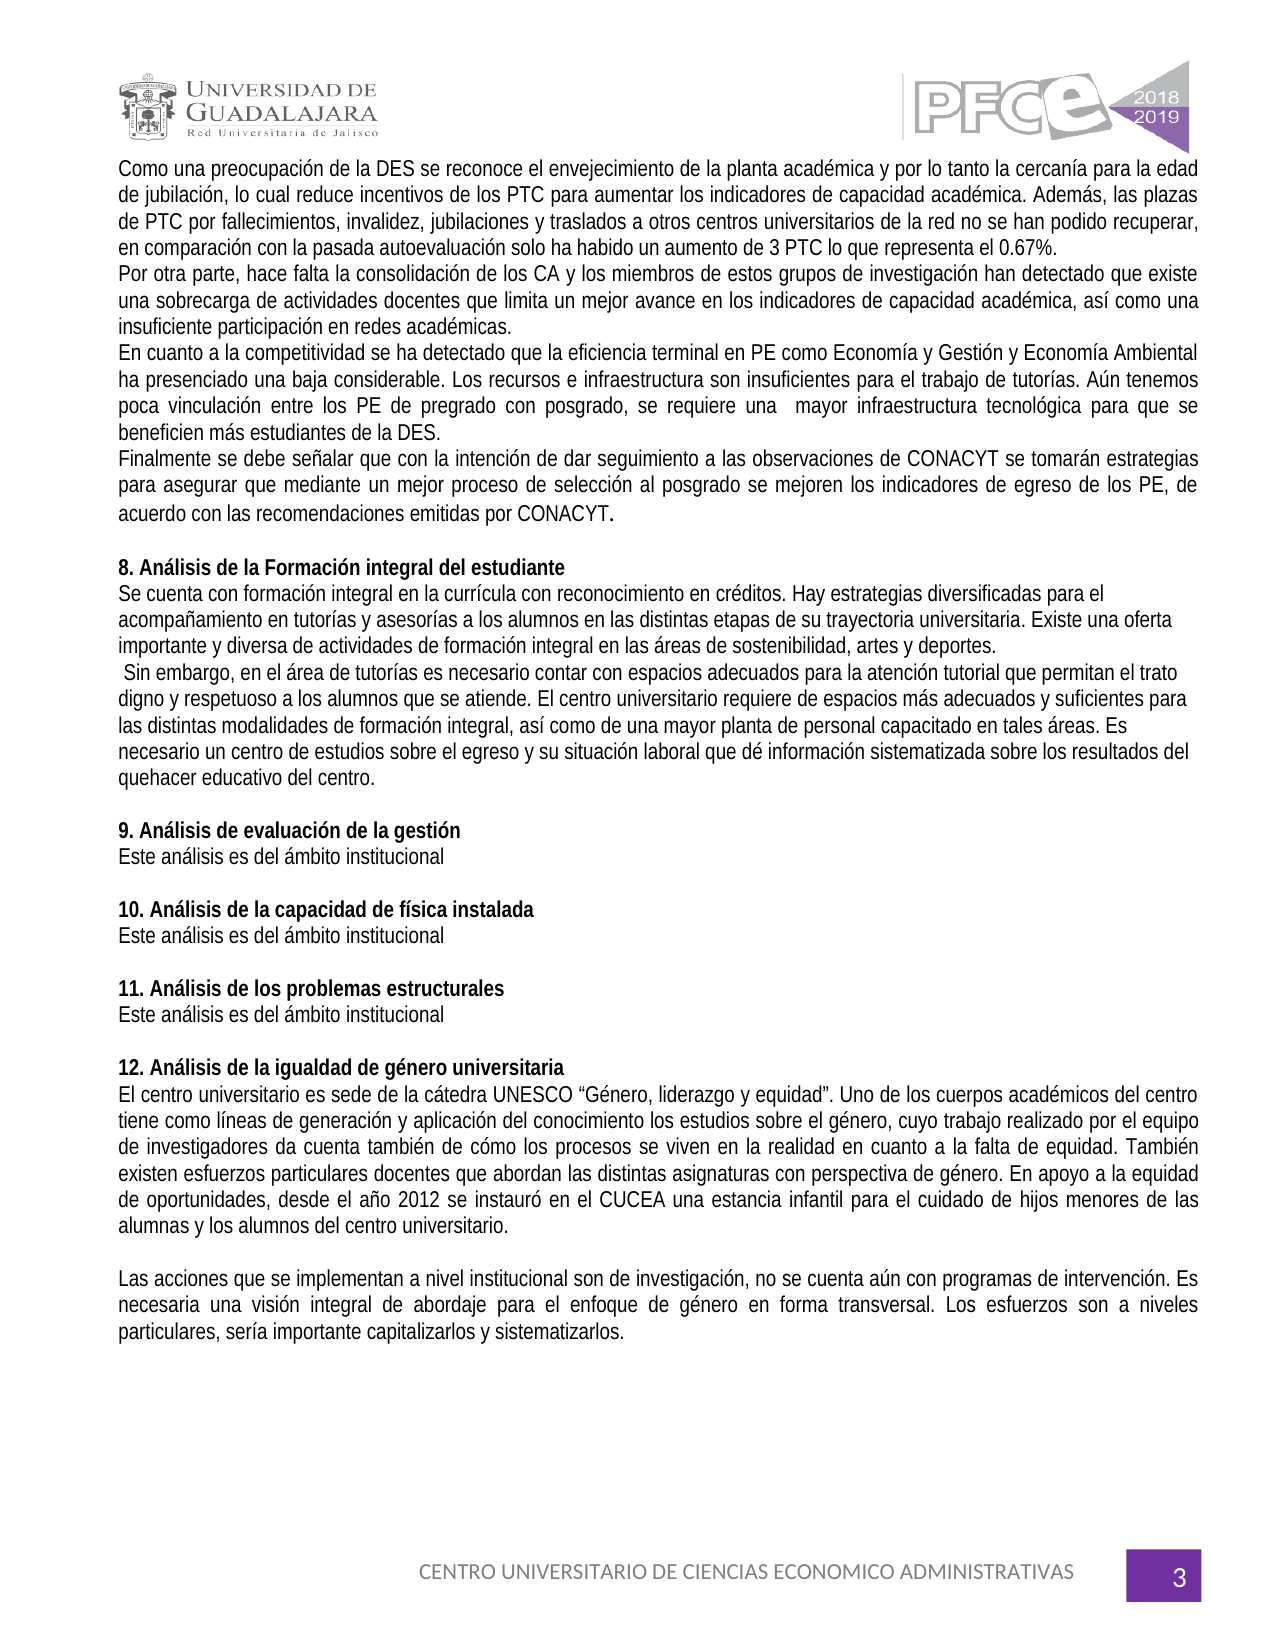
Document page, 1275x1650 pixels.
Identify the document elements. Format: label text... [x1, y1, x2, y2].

text Como una preocupación de la DES se reconoce el envejecimiento de la planta académica y por lo tanto la cercanía para la edad de jubilación, lo cual reduce incentivos de los PTC para aumentar los indicadores de capacidad académica. Además, las plazas de PTC por fallecimientos, invalidez, jubilaciones y traslados a otros centros universitarios de la red no se han podido recuperar, en comparación con la pasada autoevaluación solo ha habido un aumento de 3 PTC lo que representa el 0.67%. [118, 155, 1200, 260]
text Las acciones que se implementan a nivel institucional son de investigación, no se cuenta aún con programas de intervención. Es necesaria una visión integral de abordaje para el enfoque de género en forma transversal. Los esfuerzos son a niveles particulares, sería importante capitalizarlos y sistematizarlos. [118, 1265, 1200, 1344]
text 10. Análisis de la capacidad de física instalada [118, 896, 1200, 922]
text Este análisis es del ámbito institucional [118, 922, 1200, 949]
text 8. Análisis de la Formación integral del estudiante [118, 553, 1200, 580]
text En cuanto a la competitividad se ha detectado que la eficiencia terminal en PE como Economía y Gestión y Economía Ambiental ha presenciado una baja considerable. Los recursos e infraestructura son insuficientes para el trabajo de tutorías. Aún tenemos poca vinculación entre los PE de pregrado con posgrado, se requiere una mayor infraestructura tecnológica para que se beneficien más estudiantes de la DES. [118, 339, 1200, 445]
text Este análisis es del ámbito institucional [118, 843, 1200, 870]
text Sin embargo, en el área de tutorías es necesario contar con espacios adecuados para la atención tutorial que permitan el trato digno y respetuoso a los alumnos que se atiende. El centro universitario requiere de espacios más adecuados y suficientes para las distintas modalidades de formación integral, así como de una mayor planta de personal capacitado en tales áreas. Es necesario un centro de estudios sobre el egreso y su situación laboral que dé información sistematizada sobre los resultados del quehacer educativo del centro. [118, 659, 1200, 791]
text 9. Análisis de evaluación de la gestión [118, 817, 1200, 843]
text Por otra parte, hace falta la consolidación de los CA y los miembros de estos grupos de investigación han detectado que existe una sobrecarga de actividades docentes que limita un mejor avance en los indicadores de capacidad académica, así como una insuficiente participación en redes académicas. [118, 260, 1200, 339]
text Finalmente se debe señalar que con la intención de dar seguimiento a las observaciones de CONACYT se tomarán estrategias para asegurar que mediante un mejor proceso de selección al posgrado se mejoren los indicadores de egreso de los PE, de acuerdo con las recomendaciones emitidas por CONACYT. [118, 445, 1200, 528]
text Este análisis es del ámbito institucional [118, 1001, 1200, 1028]
text El centro universitario es sede de la cátedra UNESCO “Género, liderazgo y equidad”. Uno de los cuerpos académicos del centro tiene como líneas de generación y aplicación del conocimiento los estudios sobre el género, cuyo trabajo realizado por el equipo de investigadores da cuenta también de cómo los procesos se viven en la realidad en cuanto a la falta de equidad. También existen esfuerzos particulares docentes que abordan las distintas asignaturas con perspectiva de género. En apoyo a la equidad de oportunidades, desde el año 2012 se instauró en el CUCEA una estancia infantil para el cuidado de hijos menores de las alumnas y los alumnos del centro universitario. [118, 1081, 1200, 1239]
text Se cuenta con formación integral en la currícula con reconocimiento en créditos. Hay estrategias diversificadas para el acompañamiento en tutorías y asesorías a los alumnos en las distintas etapas de su trayectoria universitaria. Existe una oferta importante y diversa de actividades de formación integral en las áreas de sostenibilidad, artes y deportes. [118, 580, 1200, 659]
text 12. Análisis de la igualdad de género universitaria [118, 1054, 1200, 1081]
picture [118, 59, 1190, 155]
text 11. Análisis de los problemas estructurales [118, 975, 1200, 1001]
